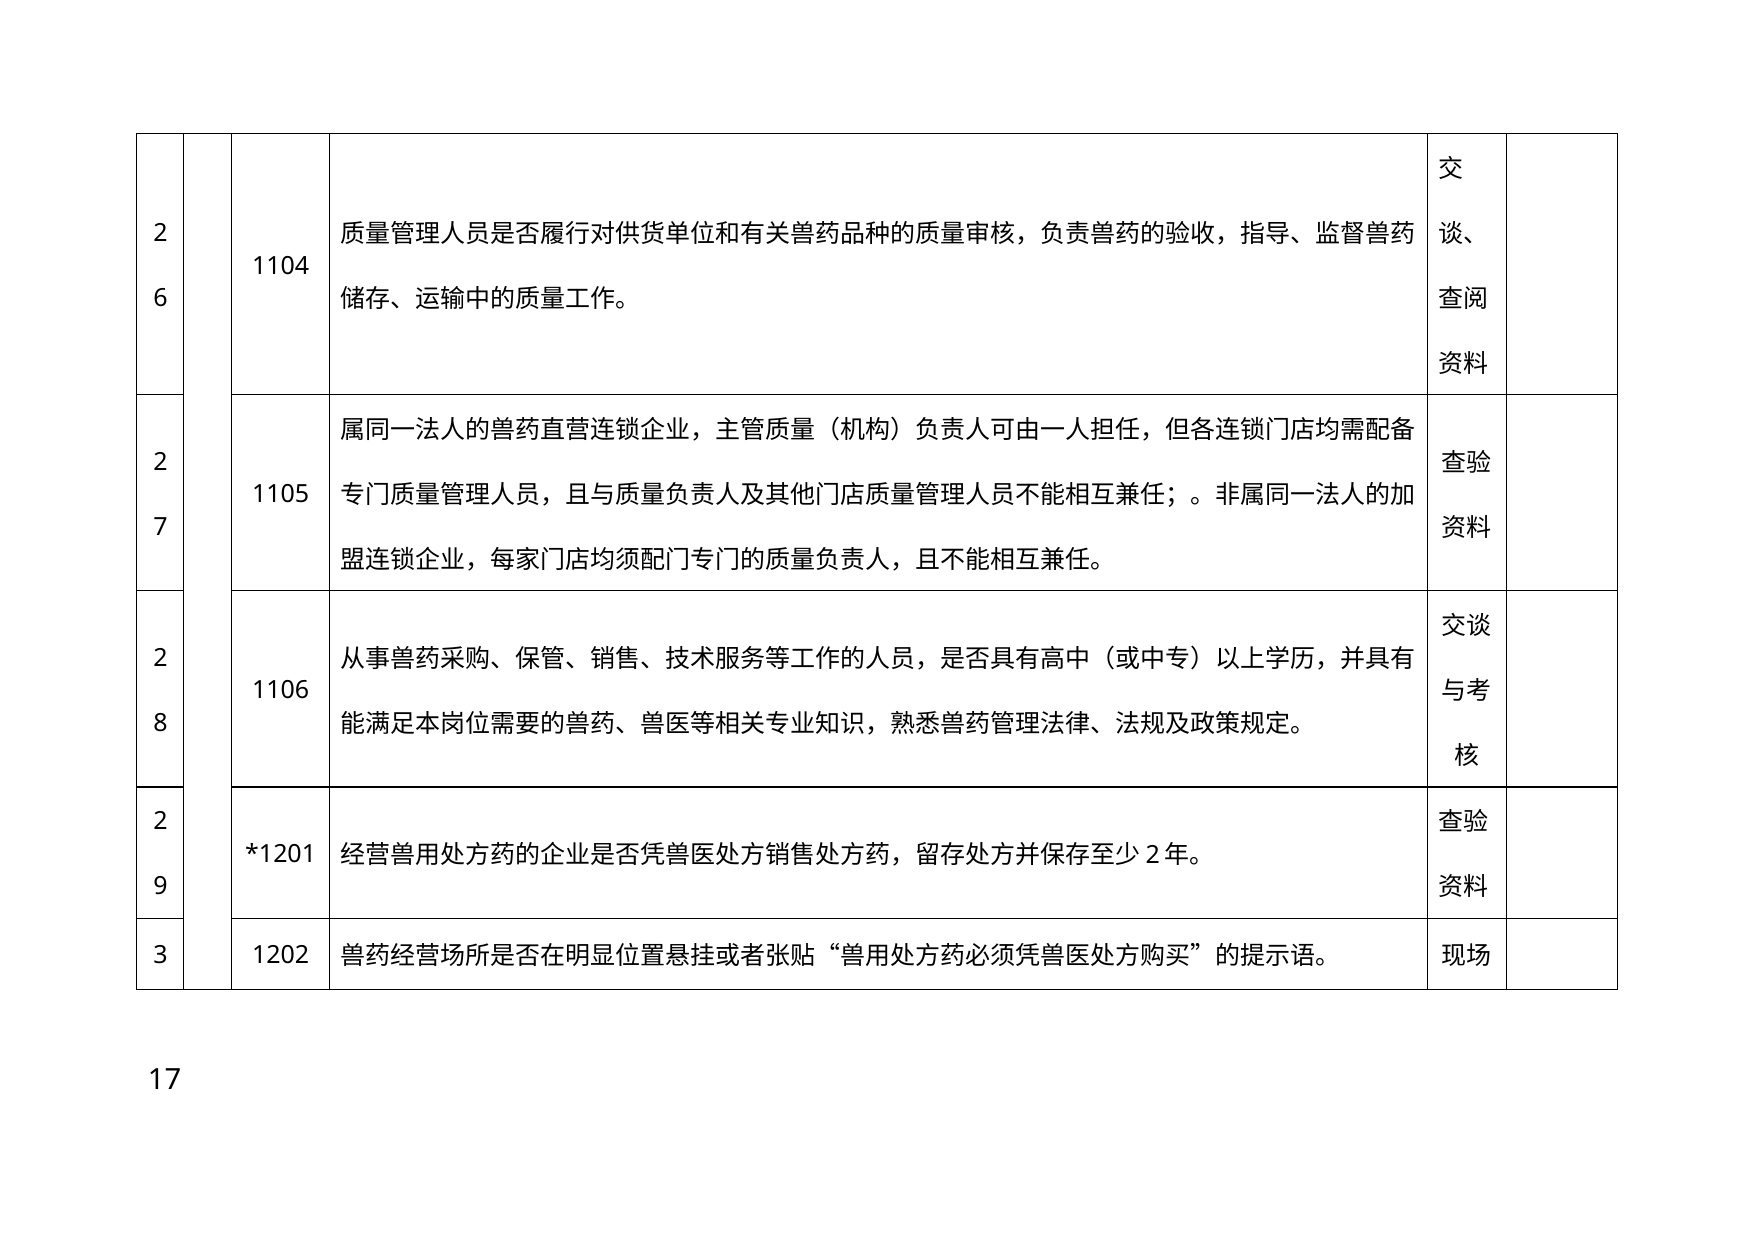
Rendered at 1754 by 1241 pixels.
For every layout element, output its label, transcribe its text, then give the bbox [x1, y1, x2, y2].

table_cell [330, 919, 1427, 989]
table_cell [1507, 134, 1617, 394]
table_cell 1202 [232, 919, 329, 989]
table_cell 交谈、查阅资料 [1428, 134, 1506, 394]
table_cell *1201 [232, 788, 329, 917]
table_cell 1106 [232, 591, 329, 786]
table_cell 从事兽药采购、保管、销售、技术服务等工作的人员，是否具有高中（或中专）以上学历，并具有能满足本岗位需要的兽药、兽医等相关专业知识，熟悉兽药管理法律、法规及政策规定。 [330, 591, 1427, 786]
table_cell [1507, 591, 1617, 786]
table_cell 查验资料 [1428, 395, 1506, 590]
table_cell 29 [137, 788, 183, 917]
table_cell 现场查看 [1428, 919, 1506, 989]
table_cell 1104 [232, 134, 329, 394]
table_cell 交谈与考核 [1428, 591, 1506, 786]
table_cell 26 [137, 134, 183, 394]
table_cell [1507, 788, 1617, 917]
table_cell 经营兽用处方药的企业是否凭兽医处方销售处方药，留存处方并保存至少2年。 [330, 788, 1427, 917]
table_cell 1105 [232, 395, 329, 590]
table_cell 27 [137, 395, 183, 590]
table_cell [1507, 395, 1617, 590]
table_cell 30 [137, 919, 183, 989]
table_cell 质量管理人员是否履行对供货单位和有关兽药品种的质量审核，负责兽药的验收，指导、监督兽药储存、运输中的质量工作。 [330, 134, 1427, 394]
table_cell 28 [137, 591, 183, 786]
table_cell 查验资料 [1428, 788, 1506, 917]
table_cell 属同一法人的兽药直营连锁企业，主管质量（机构）负责人可由一人担任，但各连锁门店均需配备专门质量管理人员，且与质量负责人及其他门店质量管理人员不能相互兼任；。非属同一法人的加盟连锁企业，每家门店均须配门专门的质量负责人，且不能相互兼任。 [330, 395, 1427, 590]
table_cell [1507, 919, 1617, 989]
